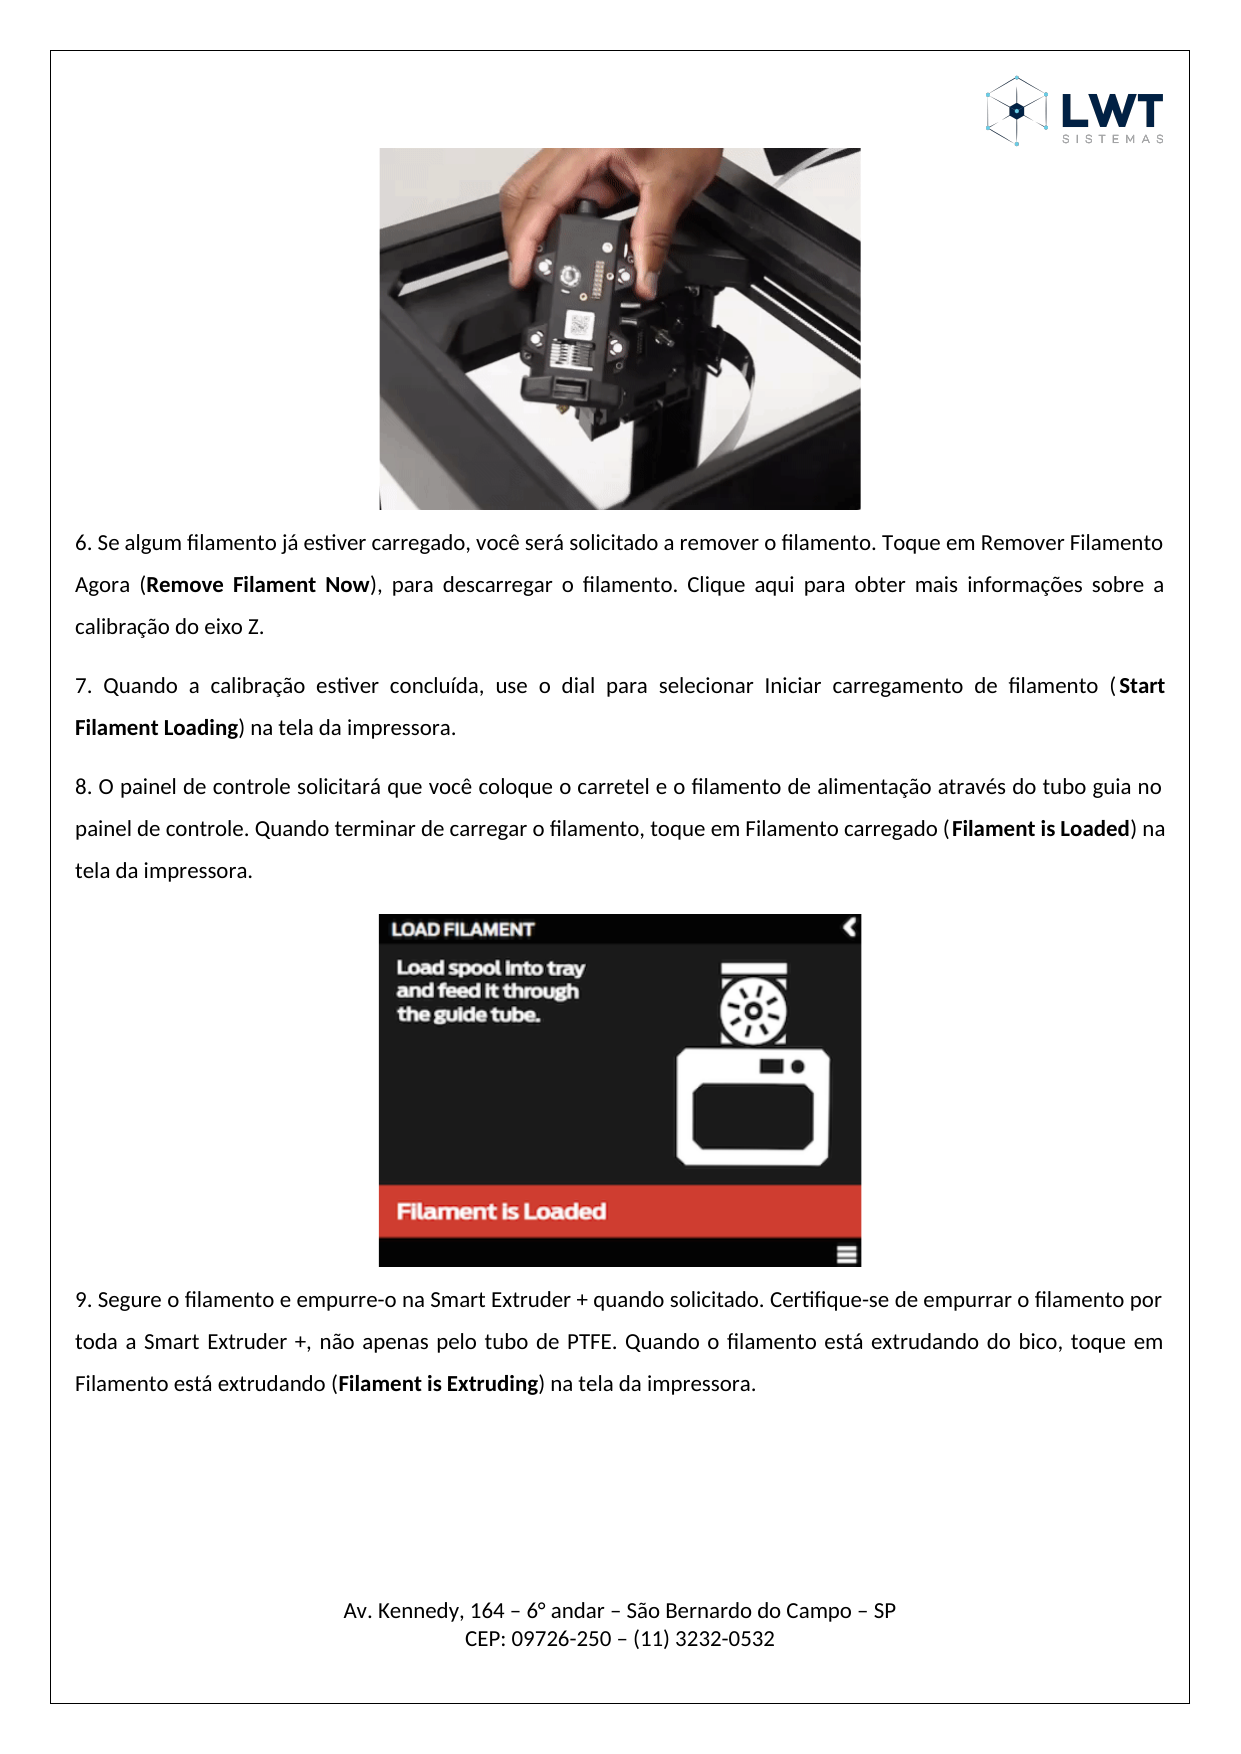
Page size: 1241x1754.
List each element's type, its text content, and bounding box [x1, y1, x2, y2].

text 7. Quando a calibração estiver concluída, use o dial para selecionar Iniciar carregamento de filamento (Start Filament Loading) na tela da impressora. [75, 671, 1165, 741]
picture [378, 914, 862, 1267]
picture [379, 148, 861, 510]
text 6. Se algum filamento já estiver carregado, você será solicitado a remover o filamento. Toque em Remover Filamento Agora (Remove Filament Now), para descarregar o filamento. Clique aqui para obter mais informações sobre a calibração do eixo Z. [75, 528, 1165, 641]
text 8. O painel de controle solicitará que você coloque o carretel e o filamento de alimentação através do tubo guia no painel de controle. Quando terminar de carregar o filamento, toque em Filamento carregado (Filament is Loaded) na tela da impressora. [75, 772, 1165, 884]
text 9. Segure o filamento e empurre-o na Smart Extruder + quando solicitado. Certifique-se de empurrar o filamento por toda a Smart Extruder +, não apenas pelo tubo de PTFE. Quando o filamento está extrudando do bico, toque em Filamento está extrudando (Filament is Extruding) na tela da impressora. [75, 1285, 1165, 1397]
picture [985, 73, 1166, 149]
